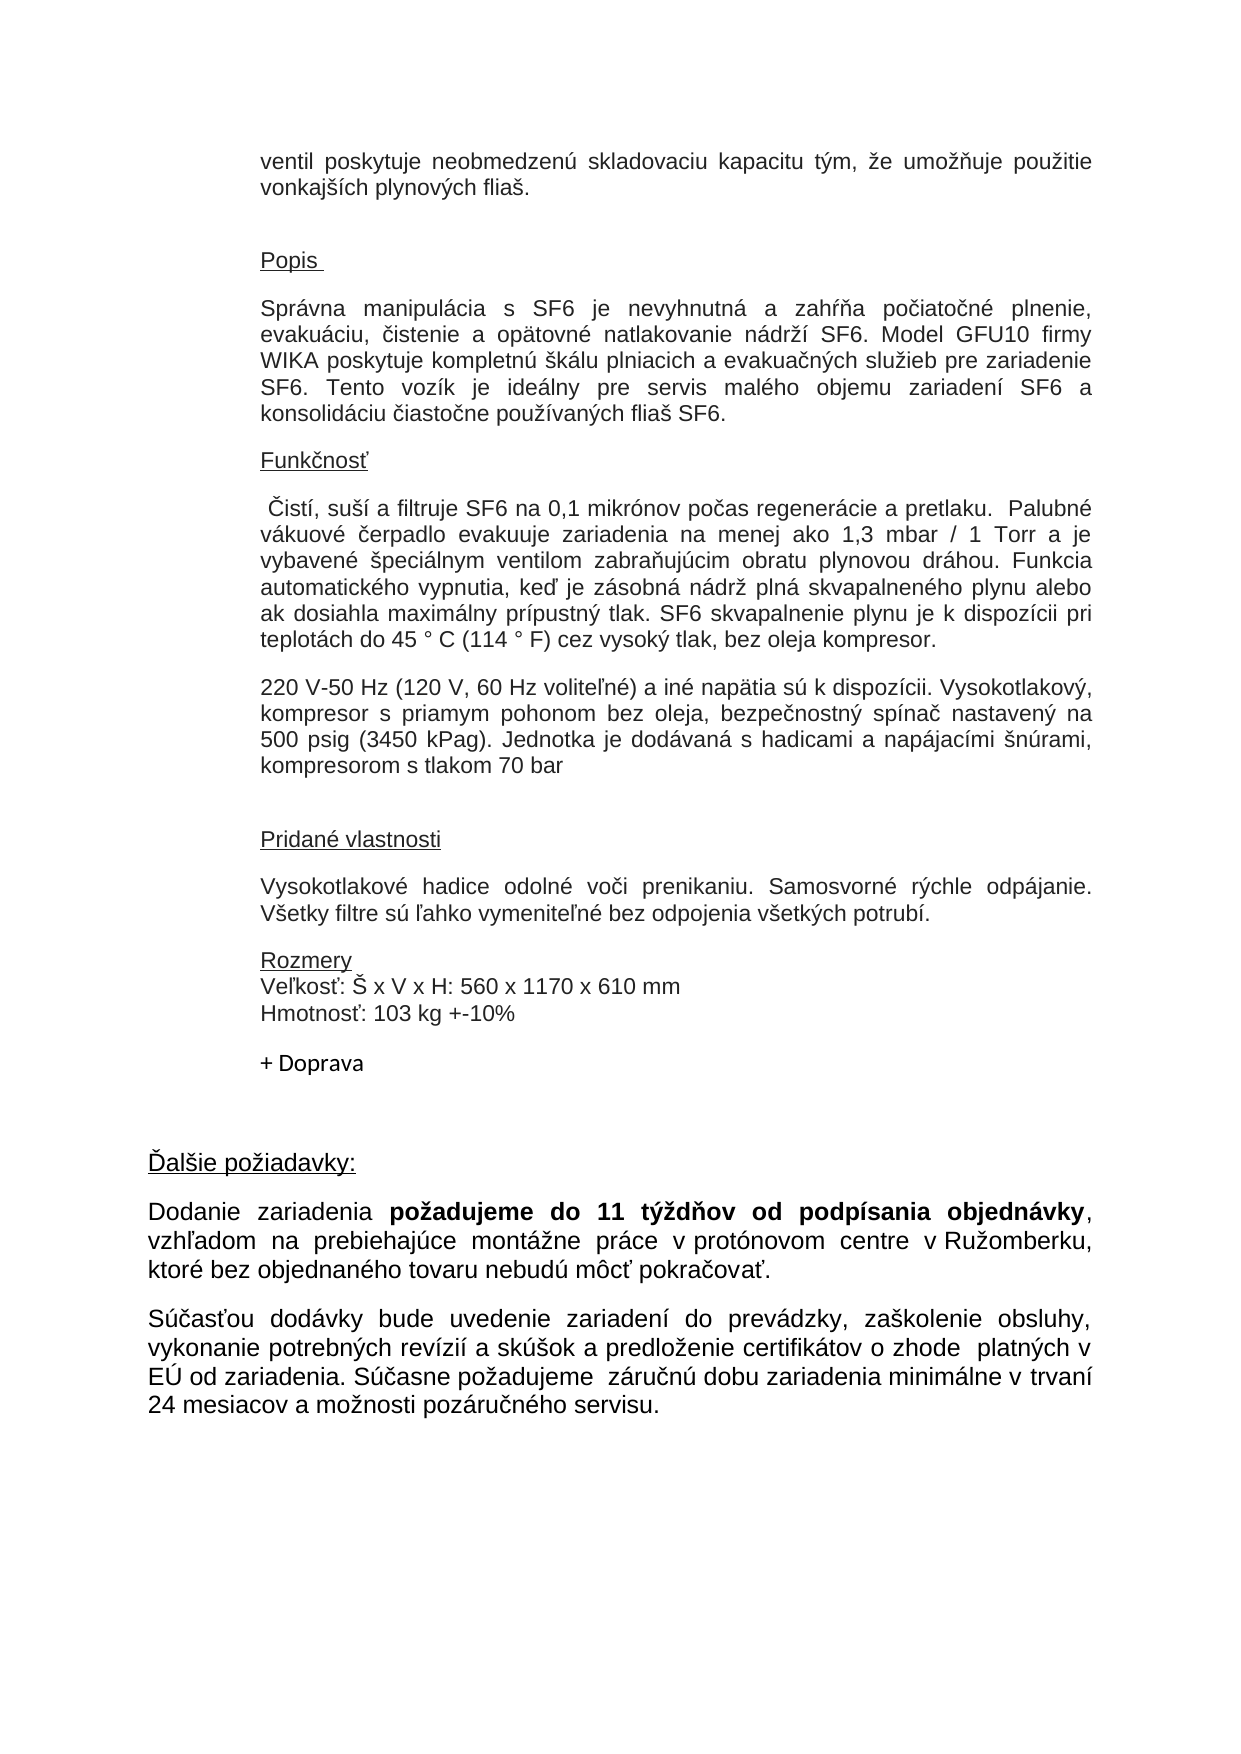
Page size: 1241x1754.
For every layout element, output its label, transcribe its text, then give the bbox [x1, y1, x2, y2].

text Pridané vlastnosti [260, 800, 1093, 852]
text Ďalšie požiadavky: [148, 1148, 1093, 1176]
text Rozmery Veľkosť: Š x V x H: 560 x 1170 x 610 mm Hmotnosť: 103 kg +-10% [260, 947, 1093, 1026]
text Súčasťou dodávky bude uvedenie zariadení do prevádzky, zaškolenie obsluhy, vykonanie potrebných revízií a skúšok a predloženie certifikátov o zhode platných v EÚ od zariadenia. Súčasne požadujeme záručnú dobu zariadenia minimálne v trvaní 24 mesiacov a možnosti pozáručného servisu. [148, 1304, 1093, 1419]
text + Doprava [186, 1047, 1093, 1077]
text Dodanie zariadenia požadujeme do 11 týždňov od podpísania objednávky, vzhľadom na prebiehajúce montážne práce v protónovom centre v Ružomberku, ktoré bez objednaného tovaru nebudú môcť pokračovať. [148, 1197, 1093, 1283]
text Správna manipulácia s SF6 je nevyhnutná a zahŕňa počiatočné plnenie, evakuáciu, čistenie a opätovné natlakovanie nádrží SF6. Model GFU10 firmy WIKA poskytuje kompletnú škálu plniacich a evakuačných služieb pre zariadenie SF6. Tento vozík je ideálny pre servis malého objemu zariadení SF6 a konsolidáciu čiastočne používaných fliaš SF6. [260, 295, 1093, 426]
text Vysokotlakové hadice odolné voči prenikaniu. Samosvorné rýchle odpájanie. Všetky filtre sú ľahko vymeniteľné bez odpojenia všetkých potrubí. [260, 873, 1093, 926]
text Funkčnosť [260, 447, 1093, 474]
text Čistí, suší a filtruje SF6 na 0,1 mikrónov počas regenerácie a pretlaku. Palubné vákuové čerpadlo evakuuje zariadenia na menej ako 1,3 mbar / 1 Torr a je vybavené špeciálnym ventilom zabraňujúcim obratu plynovou dráhou. Funkcia automatického vypnutia, keď je zásobná nádrž plná skvapalneného plynu alebo ak dosiahla maximálny prípustný tlak. SF6 skvapalnenie plynu je k dispozícii pri teplotách do 45 ° C (114 ° F) cez vysoký tlak, bez oleja kompresor. [260, 494, 1093, 653]
text 220 V-50 Hz (120 V, 60 Hz voliteľné) a iné napätia sú k dispozícii. Vysokotlakový, kompresor s priamym pohonom bez oleja, bezpečnostný spínač nastavený na 500 psig (3450 kPag). Jednotka je dodávaná s hadicami a napájacími šnúrami, kompresorom s tlakom 70 bar [260, 673, 1093, 779]
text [260, 148, 1093, 200]
text Popis [260, 221, 1093, 274]
